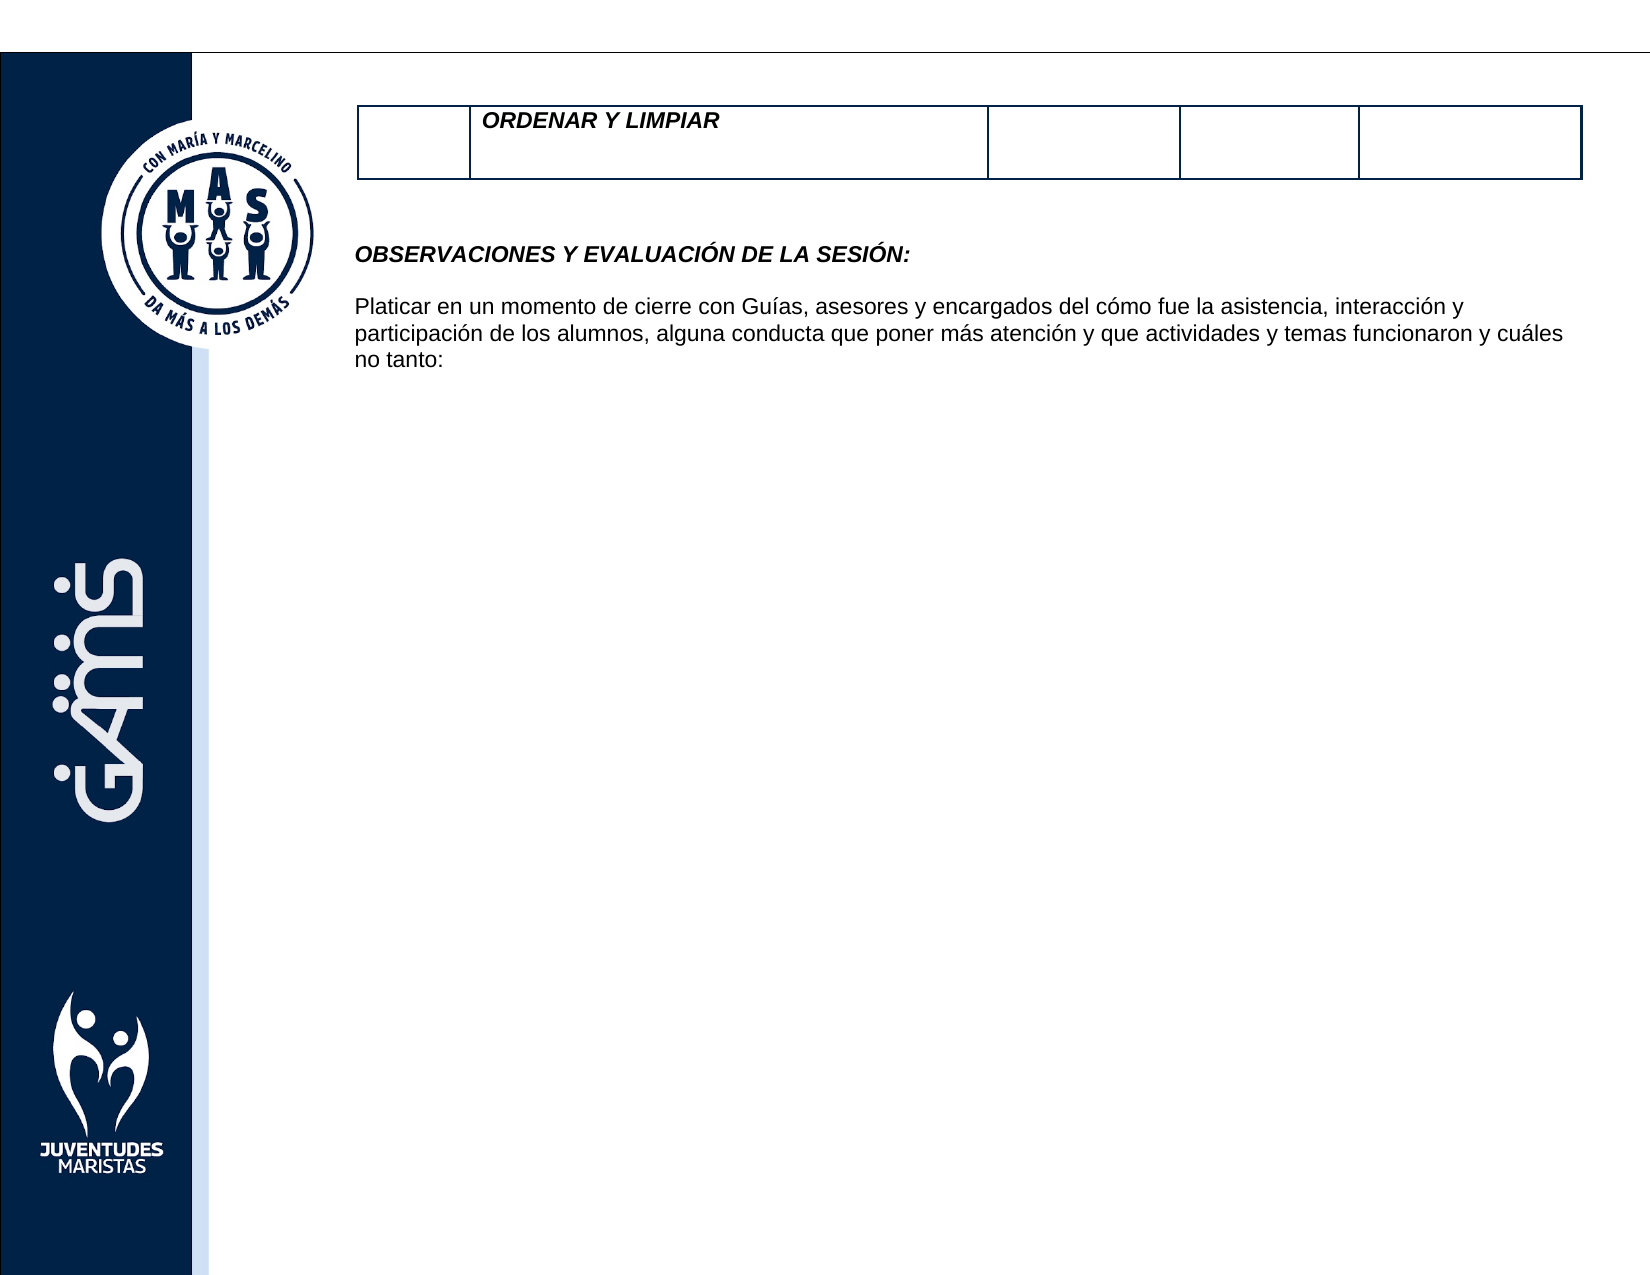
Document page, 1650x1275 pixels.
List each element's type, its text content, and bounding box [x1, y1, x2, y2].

table_cell [1181, 107, 1358, 178]
picture [1, 53, 1650, 1275]
table_cell [359, 107, 469, 178]
table_cell [1360, 107, 1580, 178]
text Platicar en un momento de cierre con Guías, asesores y encargados del cómo fue la asistencia, interacción y participación de los alumnos, alguna conducta que poner más atención y que actividades y temas funcionaron y cuáles no tanto: [354, 293, 1580, 373]
table_cell ORDENAR Y LIMPIAR [471, 107, 987, 178]
text OBSERVACIONES Y EVALUACIÓN DE LA SESIÓN: [354, 241, 1650, 267]
table_cell [989, 107, 1179, 178]
